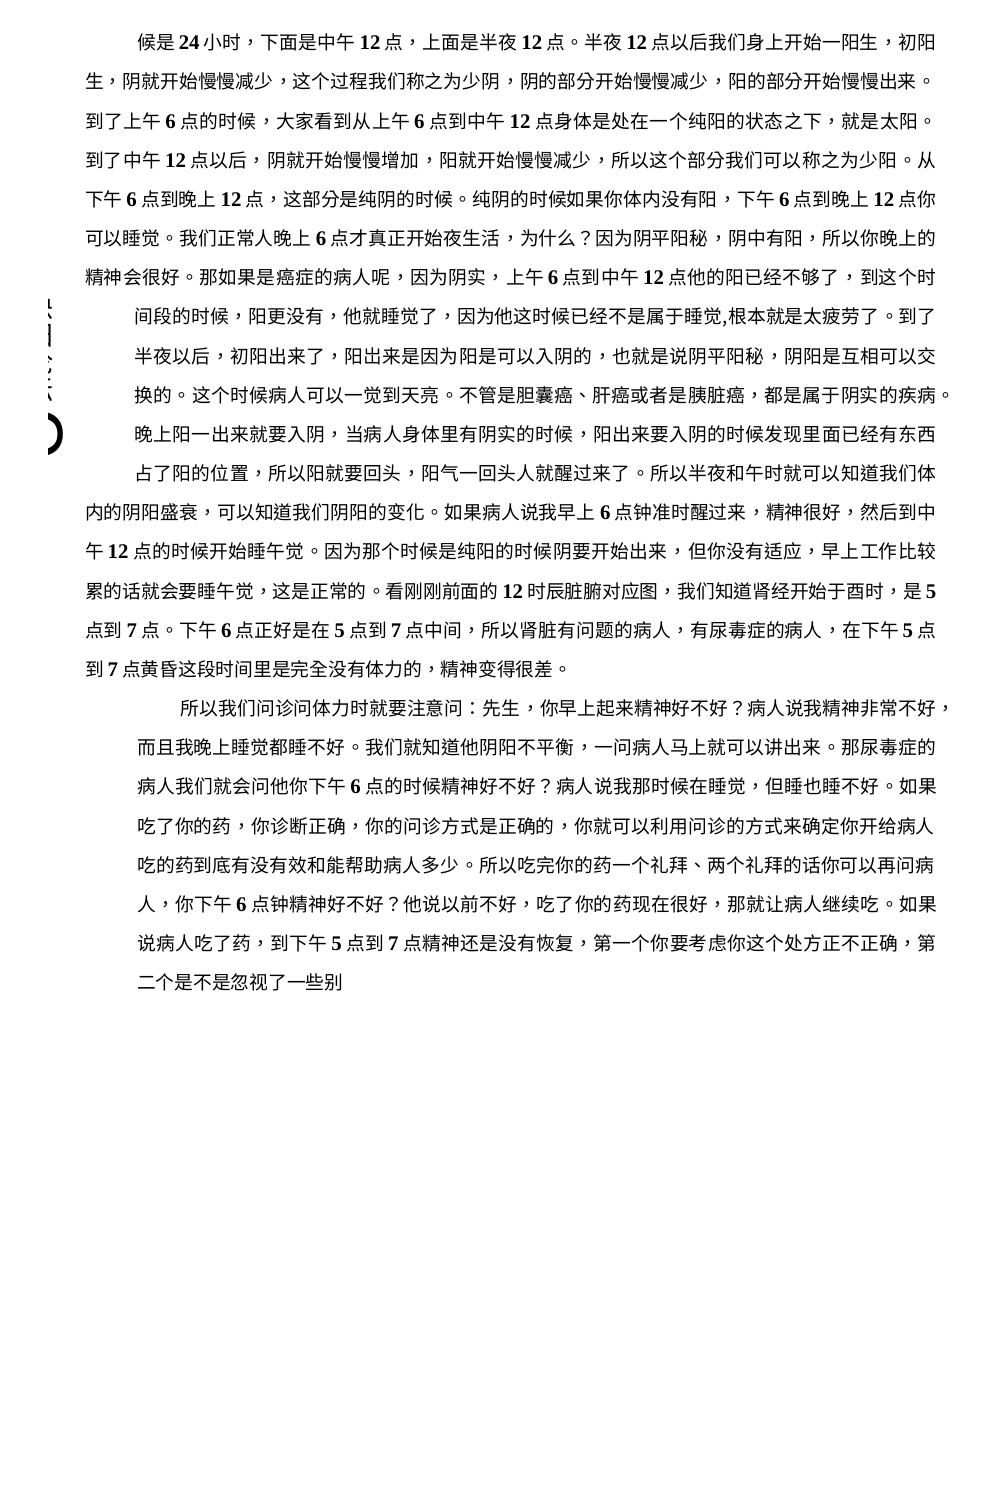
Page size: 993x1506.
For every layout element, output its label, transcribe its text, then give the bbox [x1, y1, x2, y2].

text 候是24小时，下面是中午12点，上面是半夜12点。半夜12点以后我们身上开始一阳生，初阳生，阴就开始慢慢减少，这个过程我们称之为少阴，阴的部分开始慢慢减少，阳的部分开始慢慢出来。到了上午6点的时候，大家看到从上午6点到中午12点身体是处在一个纯阳的状态之下，就是太阳。到了中午12点以后，阴就开始慢慢增加，阳就开始慢慢减少，所以这个部分我们可以称之为少阳。从下午6点到晚上12点，这部分是纯阴的时候。纯阴的时候如果你体内没有阳，下午6点到晚上12点你可以睡觉。我们正常人晚上6点才真正开始夜生活，为什么？因为阴平阳秘，阴中有阳，所以你晚上的精神会很好。那如果是癌症的病人呢，因为阴实，上午6点到中午12点他的阳已经不够了，到这个时间段的时候，阳更没有，他就睡觉了，因为他这时候已经不是属于睡觉,根本就是太疲劳了。到了半夜以后，初阳出来了，阳岀来是因为阳是可以入阴的，也就是说阴平阳秘，阴阳是互相可以交换的。这个时候病人可以一觉到天亮。不管是胆囊癌、肝癌或者是胰脏癌，都是属于阴实的疾病。晚上阳一出来就要入阴，当病人身体里有阴实的时候，阳出来要入阴的时候发现里面已经有东西占了阳的位置，所以阳就要回头，阳气一回头人就醒过来了。所以半夜和午时就可以知道我们体内的阴阳盛衰，可以知道我们阴阳的变化。如果病人说我早上6点钟准时醒过来，精神很好，然后到中午12点的时候开始睡午觉。因为那个时候是纯阳的时候阴要开始出来，但你没有适应，早上工作比较累的话就会要睡午觉，这是正常的。看刚刚前面的12时辰脏腑对应图，我们知道肾经开始于酉时，是5点到7点。下午6点正好是在5点到7点中间，所以肾脏有问题的病人，有尿毒症的病人，在下午5点到7点黄昏这段时间里是完全没有体力的，精神变得很差。 [85, 18, 937, 684]
text 所以我们问诊问体力时就要注意问：先生，你早上起来精神好不好？病人说我精神非常不好，而且我晚上睡觉都睡不好。我们就知道他阴阳不平衡，一问病人马上就可以讲出来。那尿毒症的病人我们就会问他你下午6点的时候精神好不好？病人说我那时候在睡觉，但睡也睡不好。如果吃了你的药，你诊断正确，你的问诊方式是正确的，你就可以利用问诊的方式来确定你开给病人吃的药到底有没有效和能帮助病人多少。所以吃完你的药一个礼拜、两个礼拜的话你可以再问病人，你下午6点钟精神好不好？他说以前不好，吃了你的药现在很好，那就让病人继续吃。如果说病人吃了药，到下午5点到7点精神还是没有恢复，第一个你要考虑你这个处方正不正确，第二个是不是忽视了一些别 [137, 684, 937, 998]
